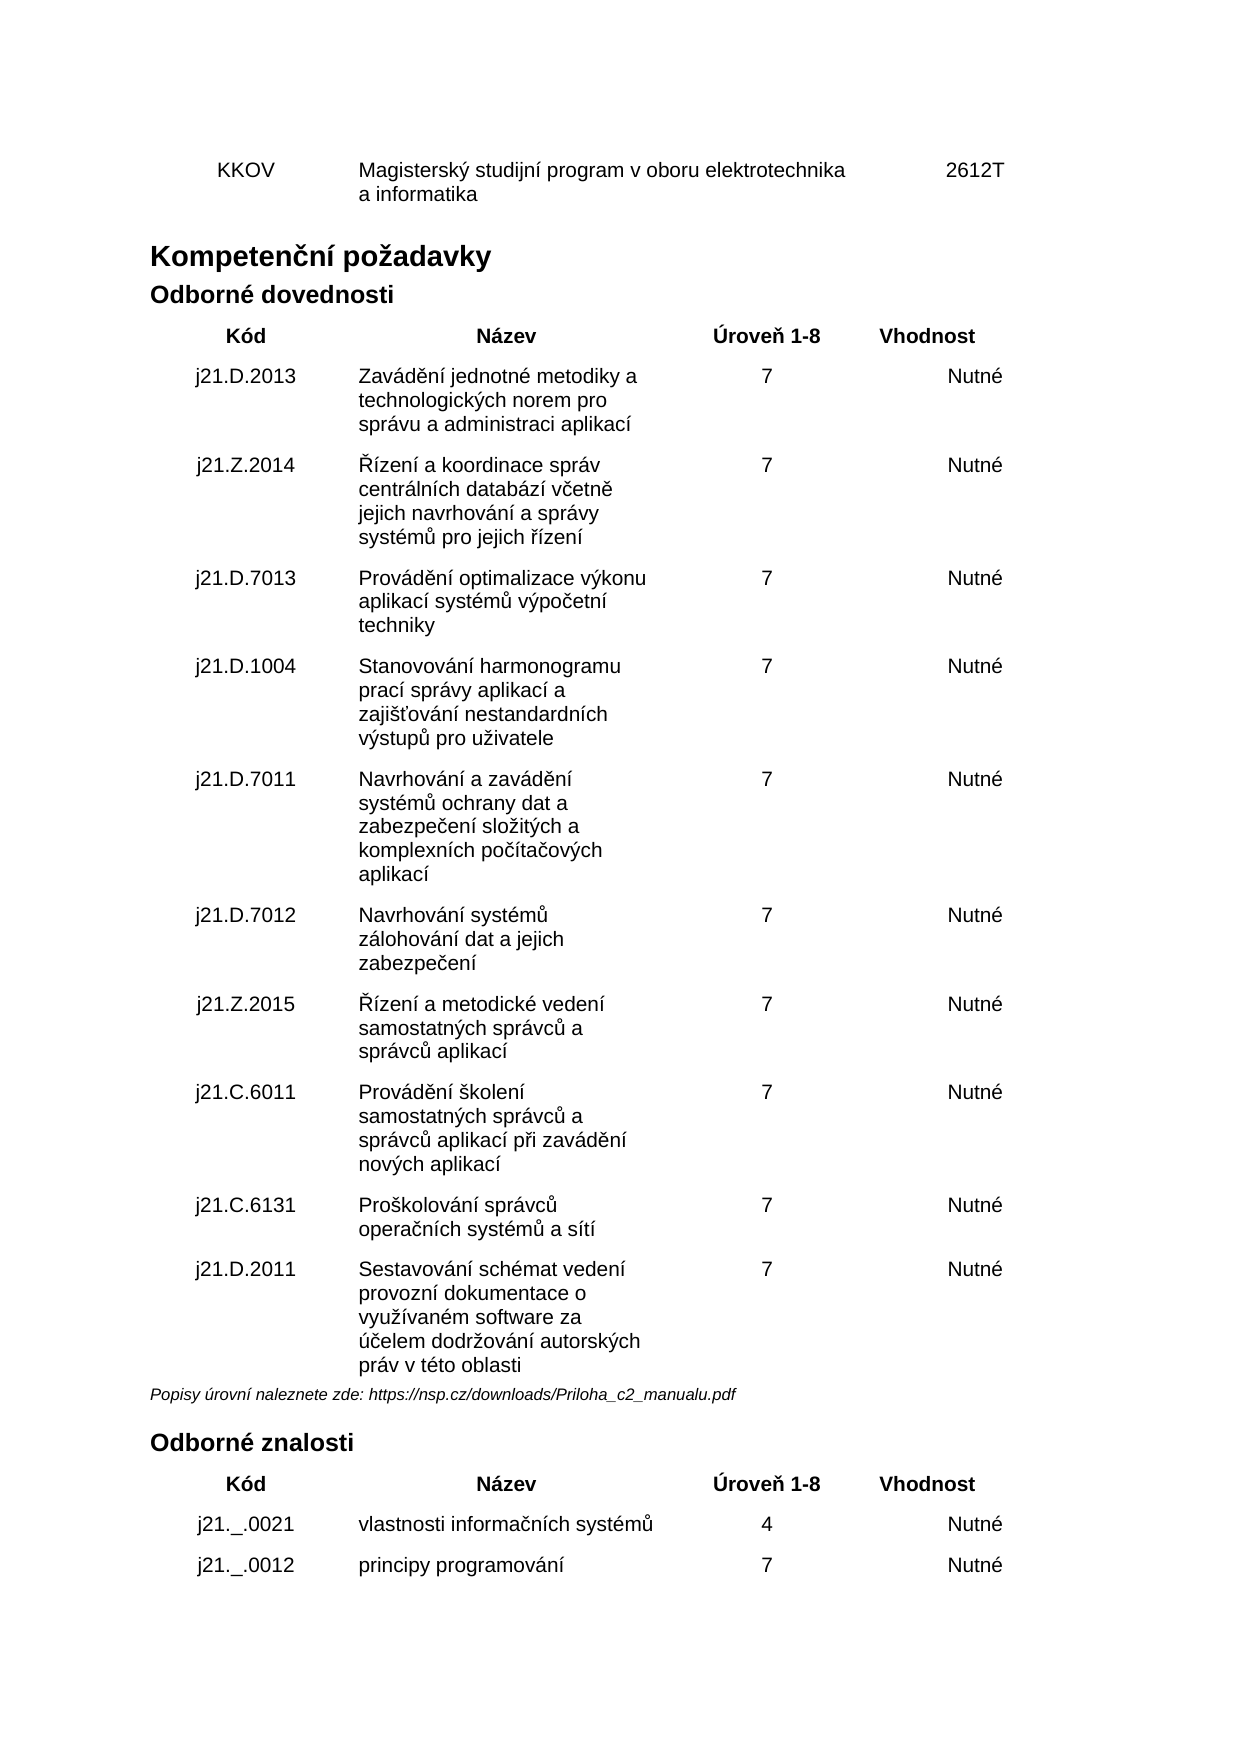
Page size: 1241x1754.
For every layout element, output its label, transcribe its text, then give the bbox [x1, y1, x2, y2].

table_cell j21.Z.2015 [142, 983, 350, 1072]
table_header Úroveň 1-8 [663, 1463, 871, 1504]
table_cell 7 [663, 1072, 871, 1184]
table_cell 7 [663, 557, 871, 646]
table_cell 7 [663, 1545, 871, 1585]
table_cell Provádění školení samostatných správců a správců aplikací při zavádění nových aplikací [350, 1072, 662, 1184]
table_cell j21._.0012 [142, 1545, 350, 1585]
table_cell 2612T [871, 150, 1079, 214]
table_cell j21.D.7013 [142, 557, 350, 646]
table_header Úroveň 1-8 [663, 315, 871, 356]
table_cell Nutné [871, 646, 1079, 758]
table_cell 7 [663, 895, 871, 983]
subtitle Kompetenční požadavky [150, 238, 1090, 272]
table_cell 7 [663, 758, 871, 894]
table_cell 7 [663, 356, 871, 444]
table_cell 7 [663, 983, 871, 1072]
table_header Kód [142, 315, 350, 356]
table_cell j21.D.2011 [142, 1249, 350, 1385]
table_cell 7 [663, 1249, 871, 1385]
table_cell Nutné [871, 895, 1079, 983]
table_cell vlastnosti informačních systémů [350, 1504, 662, 1544]
table_cell j21.C.6131 [142, 1184, 350, 1249]
table_cell Navrhování systémů zálohování dat a jejich zabezpečení [350, 895, 662, 983]
table_cell Proškolování správců operačních systémů a sítí [350, 1184, 662, 1249]
table_header Kód [142, 1463, 350, 1504]
table_cell Magisterský studijní program v oboru elektrotechnika a informatika [350, 150, 871, 214]
table_cell Nutné [871, 1072, 1079, 1184]
table_cell j21.Z.2014 [142, 445, 350, 557]
table_header Vhodnost [871, 1463, 1079, 1504]
table_cell Nutné [871, 445, 1079, 557]
table_cell Nutné [871, 1249, 1079, 1385]
table_cell j21.D.2013 [142, 356, 350, 444]
subtitle Odborné dovednosti [150, 280, 1090, 309]
table_cell j21.D.7012 [142, 895, 350, 983]
table_cell Stanovování harmonogramu prací správy aplikací a zajišťování nestandardních výstupů pro uživatele [350, 646, 662, 758]
table_cell Nutné [871, 1504, 1079, 1544]
table_cell Zavádění jednotné metodiky a technologických norem pro správu a administraci aplikací [350, 356, 662, 444]
table_cell Řízení a metodické vedení samostatných správců a správců aplikací [350, 983, 662, 1072]
table_cell 7 [663, 445, 871, 557]
table_cell KKOV [142, 150, 350, 214]
table_cell 4 [663, 1504, 871, 1544]
table_cell Nutné [871, 356, 1079, 444]
table_cell Navrhování a zavádění systémů ochrany dat a zabezpečení složitých a komplexních počítačových aplikací [350, 758, 662, 894]
table_cell j21._.0021 [142, 1504, 350, 1544]
table_cell Nutné [871, 758, 1079, 894]
table_header Název [350, 315, 662, 356]
table_cell Sestavování schémat vedení provozní dokumentace o využívaném software za účelem dodržování autorských práv v této oblasti [350, 1249, 662, 1385]
table_cell j21.D.1004 [142, 646, 350, 758]
table_cell j21.D.7011 [142, 758, 350, 894]
text Popisy úrovní naleznete zde: https://nsp.cz/downloads/Priloha_c2_manualu.pdf [150, 1385, 1090, 1404]
table_cell Nutné [871, 1184, 1079, 1249]
table_cell Nutné [871, 1545, 1079, 1585]
table_header Název [350, 1463, 662, 1504]
table_cell j21.C.6011 [142, 1072, 350, 1184]
table_cell Nutné [871, 983, 1079, 1072]
table_cell 7 [663, 1184, 871, 1249]
subtitle Odborné znalosti [150, 1428, 1090, 1457]
table_cell Nutné [871, 557, 1079, 646]
table_cell Provádění optimalizace výkonu aplikací systémů výpočetní techniky [350, 557, 662, 646]
table_cell Řízení a koordinace správ centrálních databází včetně jejich navrhování a správy systémů pro jejich řízení [350, 445, 662, 557]
table_header Vhodnost [871, 315, 1079, 356]
table_cell principy programování [350, 1545, 662, 1585]
table_cell 7 [663, 646, 871, 758]
